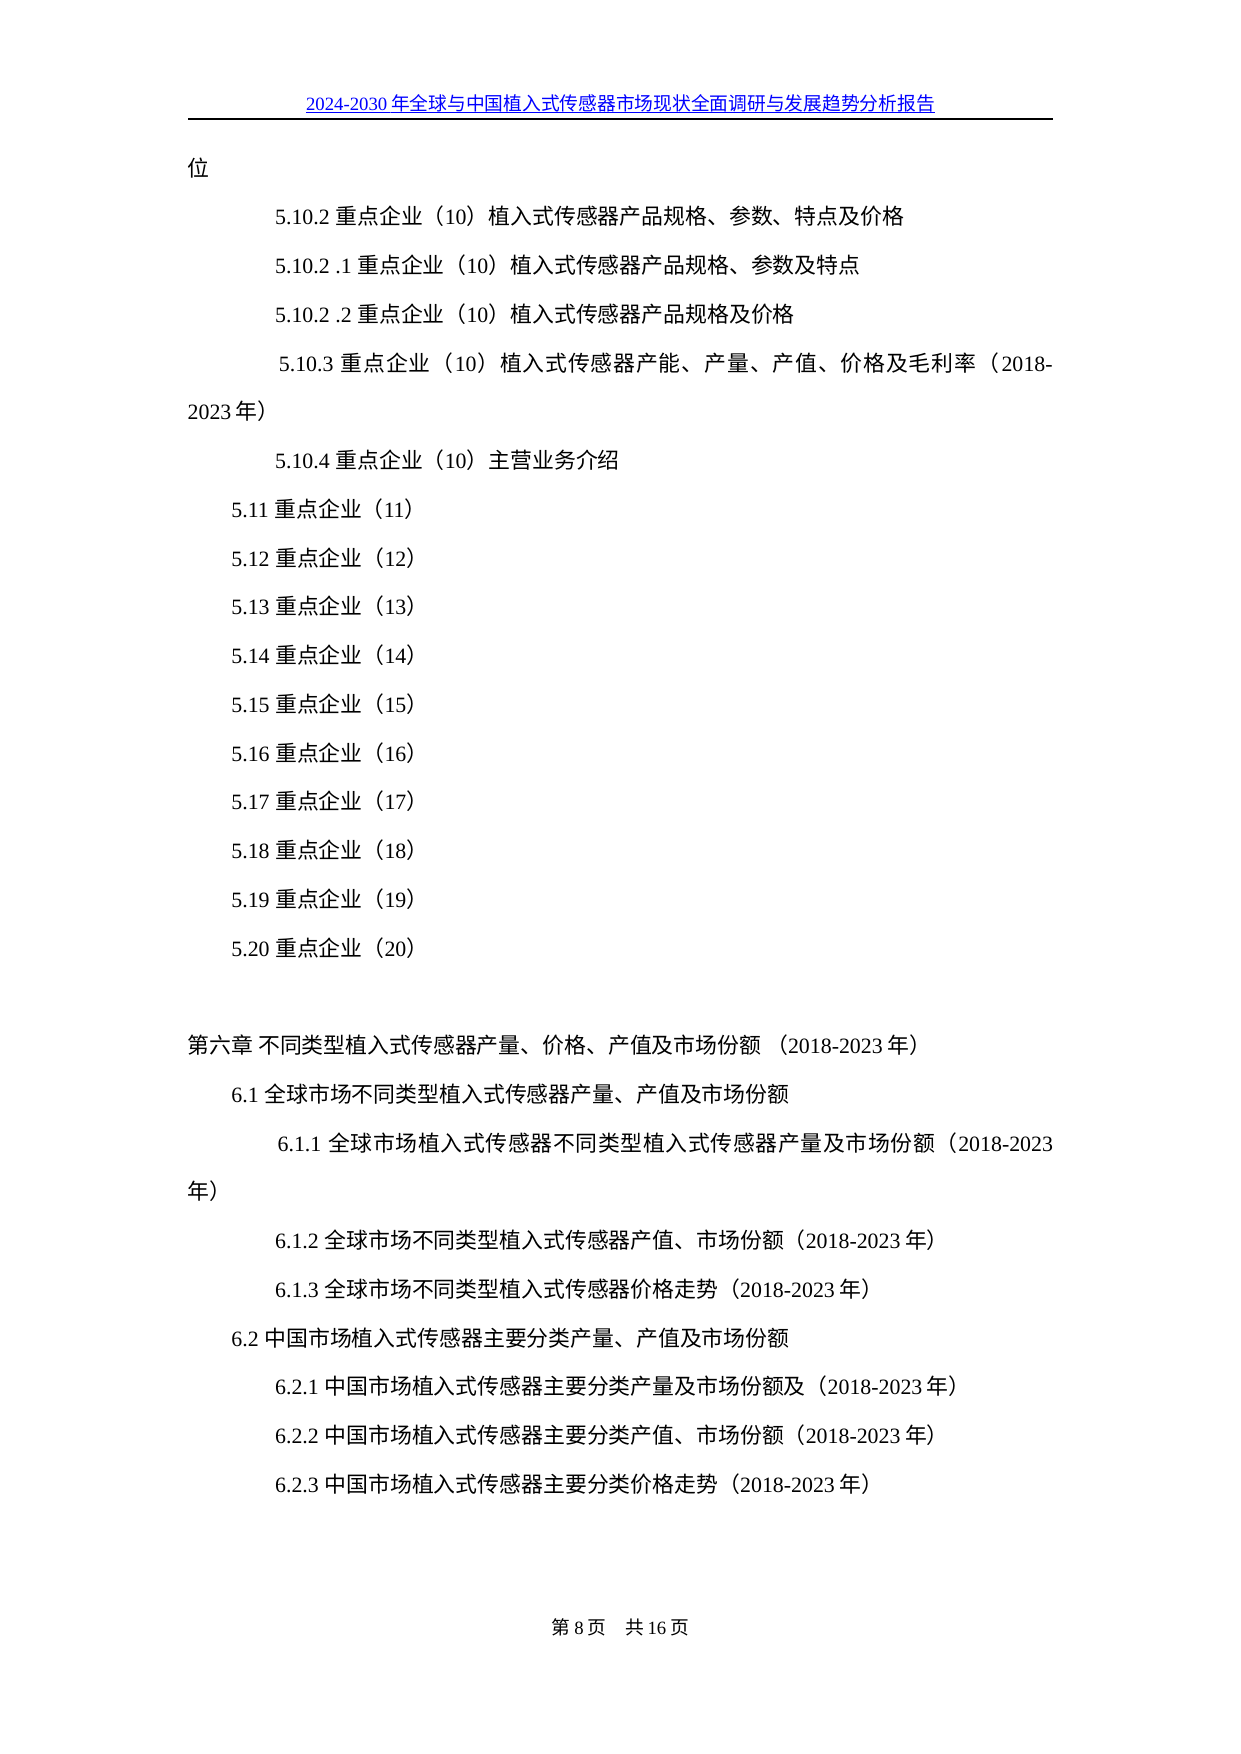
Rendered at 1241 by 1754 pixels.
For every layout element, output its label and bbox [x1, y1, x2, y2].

text [187, 150, 1053, 1499]
